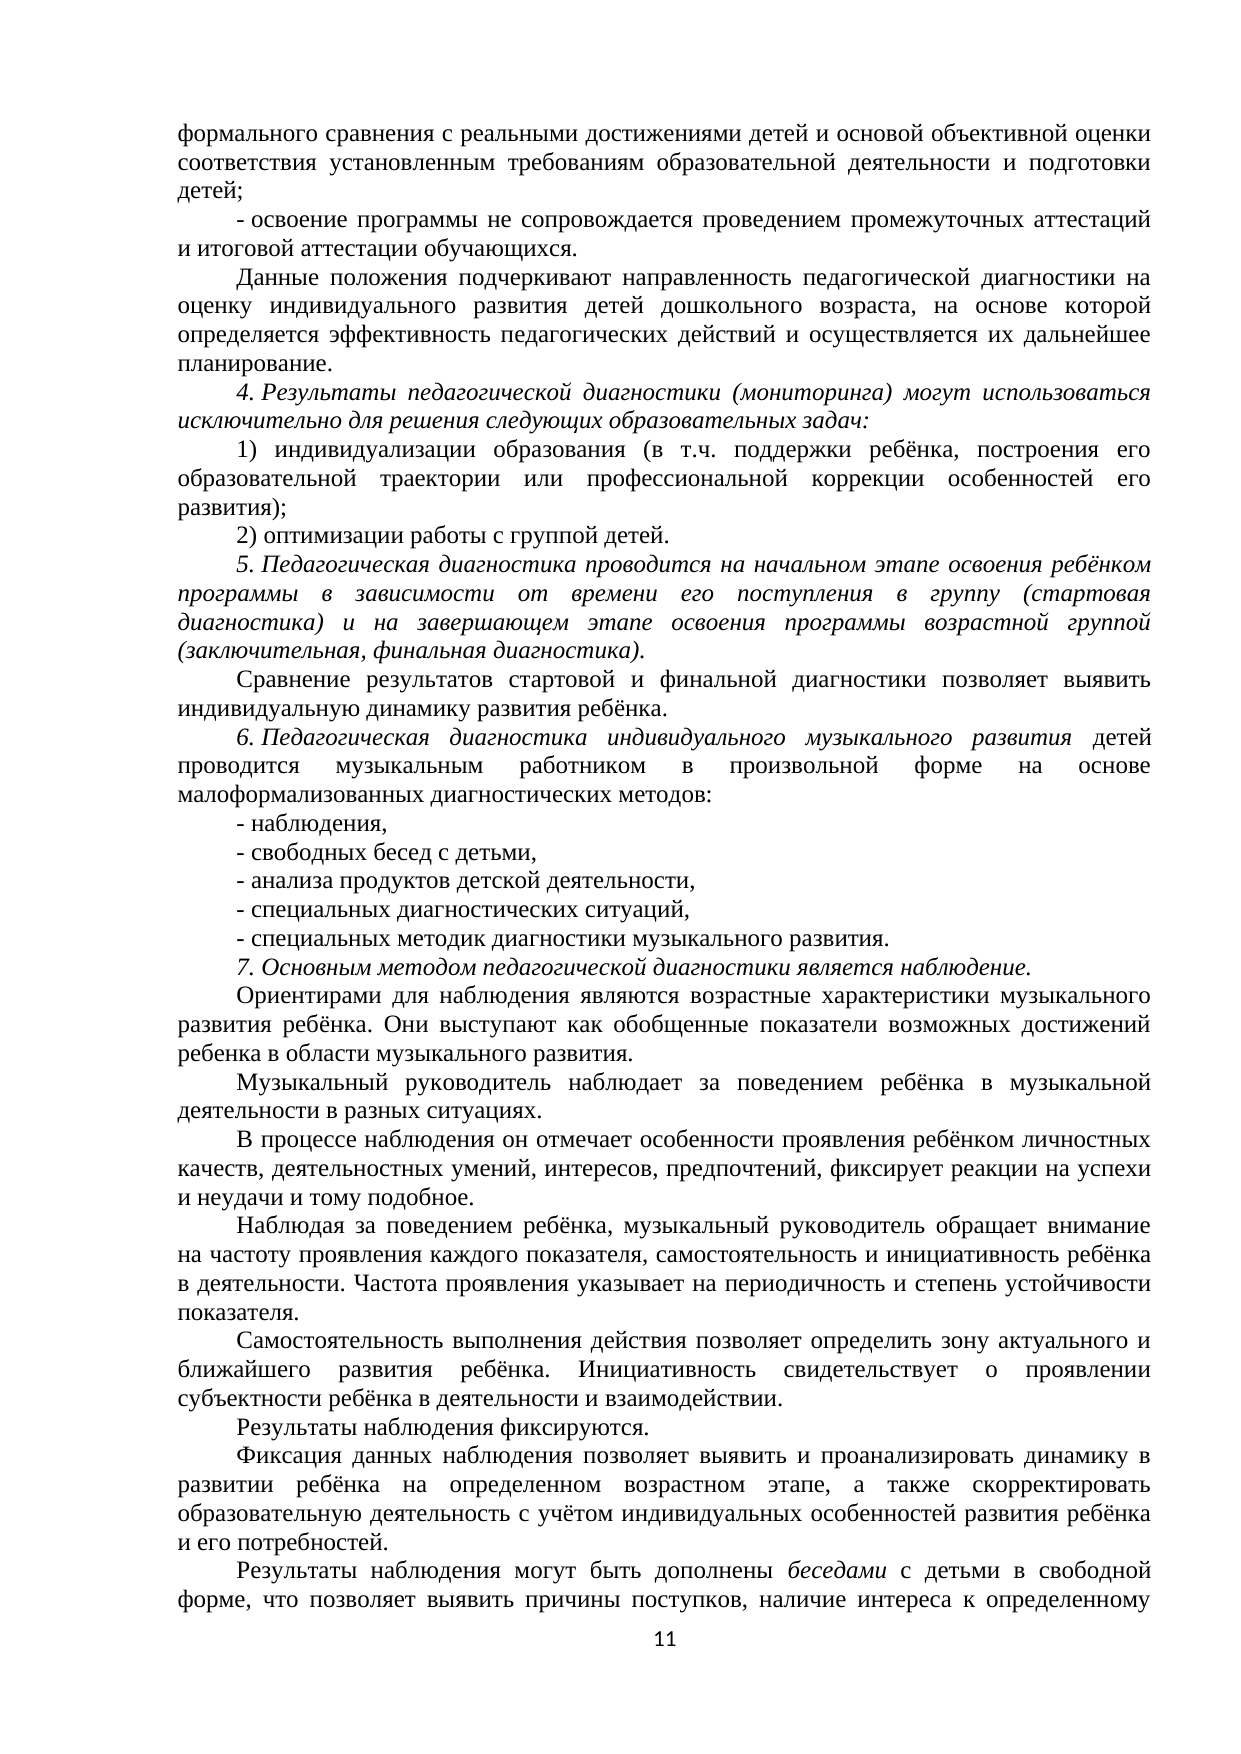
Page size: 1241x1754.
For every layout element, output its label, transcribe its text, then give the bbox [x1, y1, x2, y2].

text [177, 1556, 1152, 1613]
text Данные положения подчеркивают направленность педагогической диагностики на оценку индивидуального развития детей дошкольного возраста, на основе которой определяется эффективность педагогических действий и осуществляется их дальнейшее планирование. [177, 262, 1152, 377]
text Музыкальный руководитель наблюдает за поведением ребёнка в музыкальной деятельности в разных ситуациях. [177, 1067, 1152, 1124]
text - специальных методик диагностики музыкального развития. [177, 923, 1152, 952]
text Фиксация данных наблюдения позволяет выявить и проанализировать динамику в развитии ребёнка на определенном возрастном этапе, а также скорректировать образовательную деятельность с учётом индивидуальных особенностей развития ребёнка и его потребностей. [177, 1441, 1152, 1556]
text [177, 118, 1152, 204]
text - свободных бесед с детьми, [177, 837, 1152, 866]
text 6. Педагогическая диагностика индивидуального музыкального развития детей проводится музыкальным работником в произвольной форме на основе малоформализованных диагностических методов: [177, 722, 1152, 808]
text Сравнение результатов стартовой и финальной диагностики позволяет выявить индивидуальную динамику развития ребёнка. [177, 664, 1152, 722]
text Ориентирами для наблюдения являются возрастные характеристики музыкального развития ребёнка. Они выступают как обобщенные показатели возможных достижений ребенка в области музыкального развития. [177, 981, 1152, 1067]
text 5. Педагогическая диагностика проводится на начальном этапе освоения ребёнком программы в зависимости от времени его поступления в группу (стартовая диагностика) и на завершающем этапе освоения программы возрастной группой (заключительная, финальная диагностика). [177, 549, 1152, 664]
text Результаты наблюдения фиксируются. [177, 1412, 1152, 1441]
text В процессе наблюдения он отмечает особенности проявления ребёнком личностных качеств, деятельностных умений, интересов, предпочтений, фиксирует реакции на успехи и неудачи и тому подобное. [177, 1124, 1152, 1211]
text 2) оптимизации работы с группой детей. [177, 521, 1152, 549]
text 4. Результаты педагогической диагностики (мониторинга) могут использоваться исключительно для решения следующих образовательных задач: [177, 377, 1152, 434]
text Самостоятельность выполнения действия позволяет определить зону актуального и ближайшего развития ребёнка. Инициативность свидетельствует о проявлении субъектности ребёнка в деятельности и взаимодействии. [177, 1326, 1152, 1412]
text - специальных диагностических ситуаций, [177, 894, 1152, 923]
text - наблюдения, [177, 808, 1152, 837]
text 7. Основным методом педагогической диагностики является наблюдение. [177, 952, 1152, 981]
text - анализа продуктов детской деятельности, [177, 866, 1152, 894]
text - освоение программы не сопровождается проведением промежуточных аттестаций и итоговой аттестации обучающихся. [177, 204, 1152, 262]
text 1) индивидуализации образования (в т.ч. поддержки ребёнка, построения его образовательной траектории или профессиональной коррекции особенностей его развития); [177, 434, 1152, 521]
text Наблюдая за поведением ребёнка, музыкальный руководитель обращает внимание на частоту проявления каждого показателя, самостоятельность и инициативность ребёнка в деятельности. Частота проявления указывает на периодичность и степень устойчивости показателя. [177, 1211, 1152, 1326]
